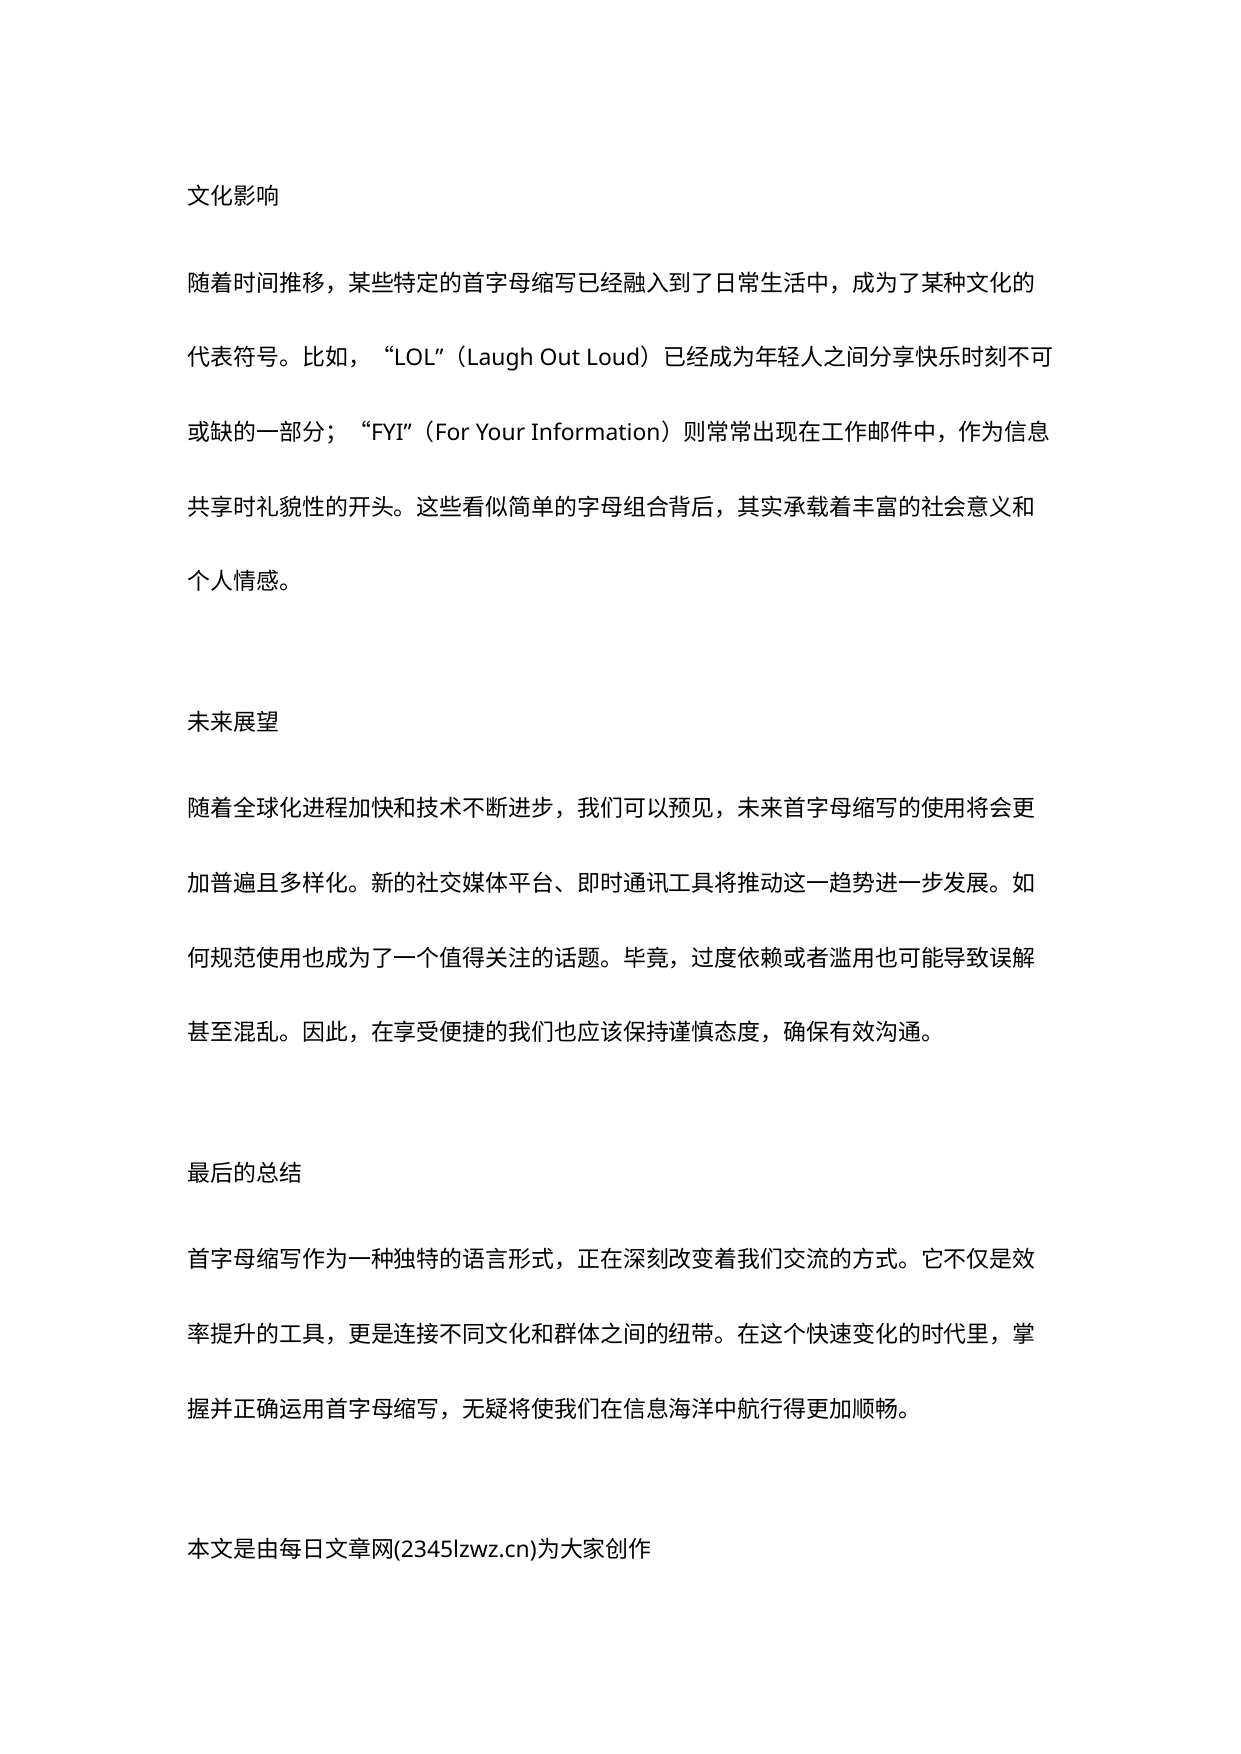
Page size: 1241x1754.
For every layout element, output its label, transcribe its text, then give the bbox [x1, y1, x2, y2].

text 随着全球化进程加快和技术不断进步，我们可以预见，未来首字母缩写的使用将会更加普遍且多样化。新的社交媒体平台、即时通讯工具将推动这一趋势进一步发展。如何规范使用也成为了一个值得关注的话题。毕竟，过度依赖或者滥用也可能导致误解甚至混乱。因此，在享受便捷的我们也应该保持谨慎态度，确保有效沟通。 [187, 774, 1053, 1063]
text 首字母缩写作为一种独特的语言形式，正在深刻改变着我们交流的方式。它不仅是效率提升的工具，更是连接不同文化和群体之间的纽带。在这个快速变化的时代里，掌握并正确运用首字母缩写，无疑将使我们在信息海洋中航行得更加顺畅。 [187, 1225, 1053, 1440]
text 未来展望 [187, 688, 1053, 753]
text 本文是由每日文章网(2345lzwz.cn)为大家创作 [187, 1515, 1053, 1580]
text 最后的总结 [187, 1139, 1053, 1204]
text 文化影响 [187, 162, 1053, 227]
text 随着时间推移，某些特定的首字母缩写已经融入到了日常生活中，成为了某种文化的代表符号。比如，“LOL”（Laugh Out Loud）已经成为年轻人之间分享快乐时刻不可或缺的一部分；“FYI”（For Your Information）则常常出现在工作邮件中，作为信息共享时礼貌性的开头。这些看似简单的字母组合背后，其实承载着丰富的社会意义和个人情感。 [187, 248, 1053, 612]
